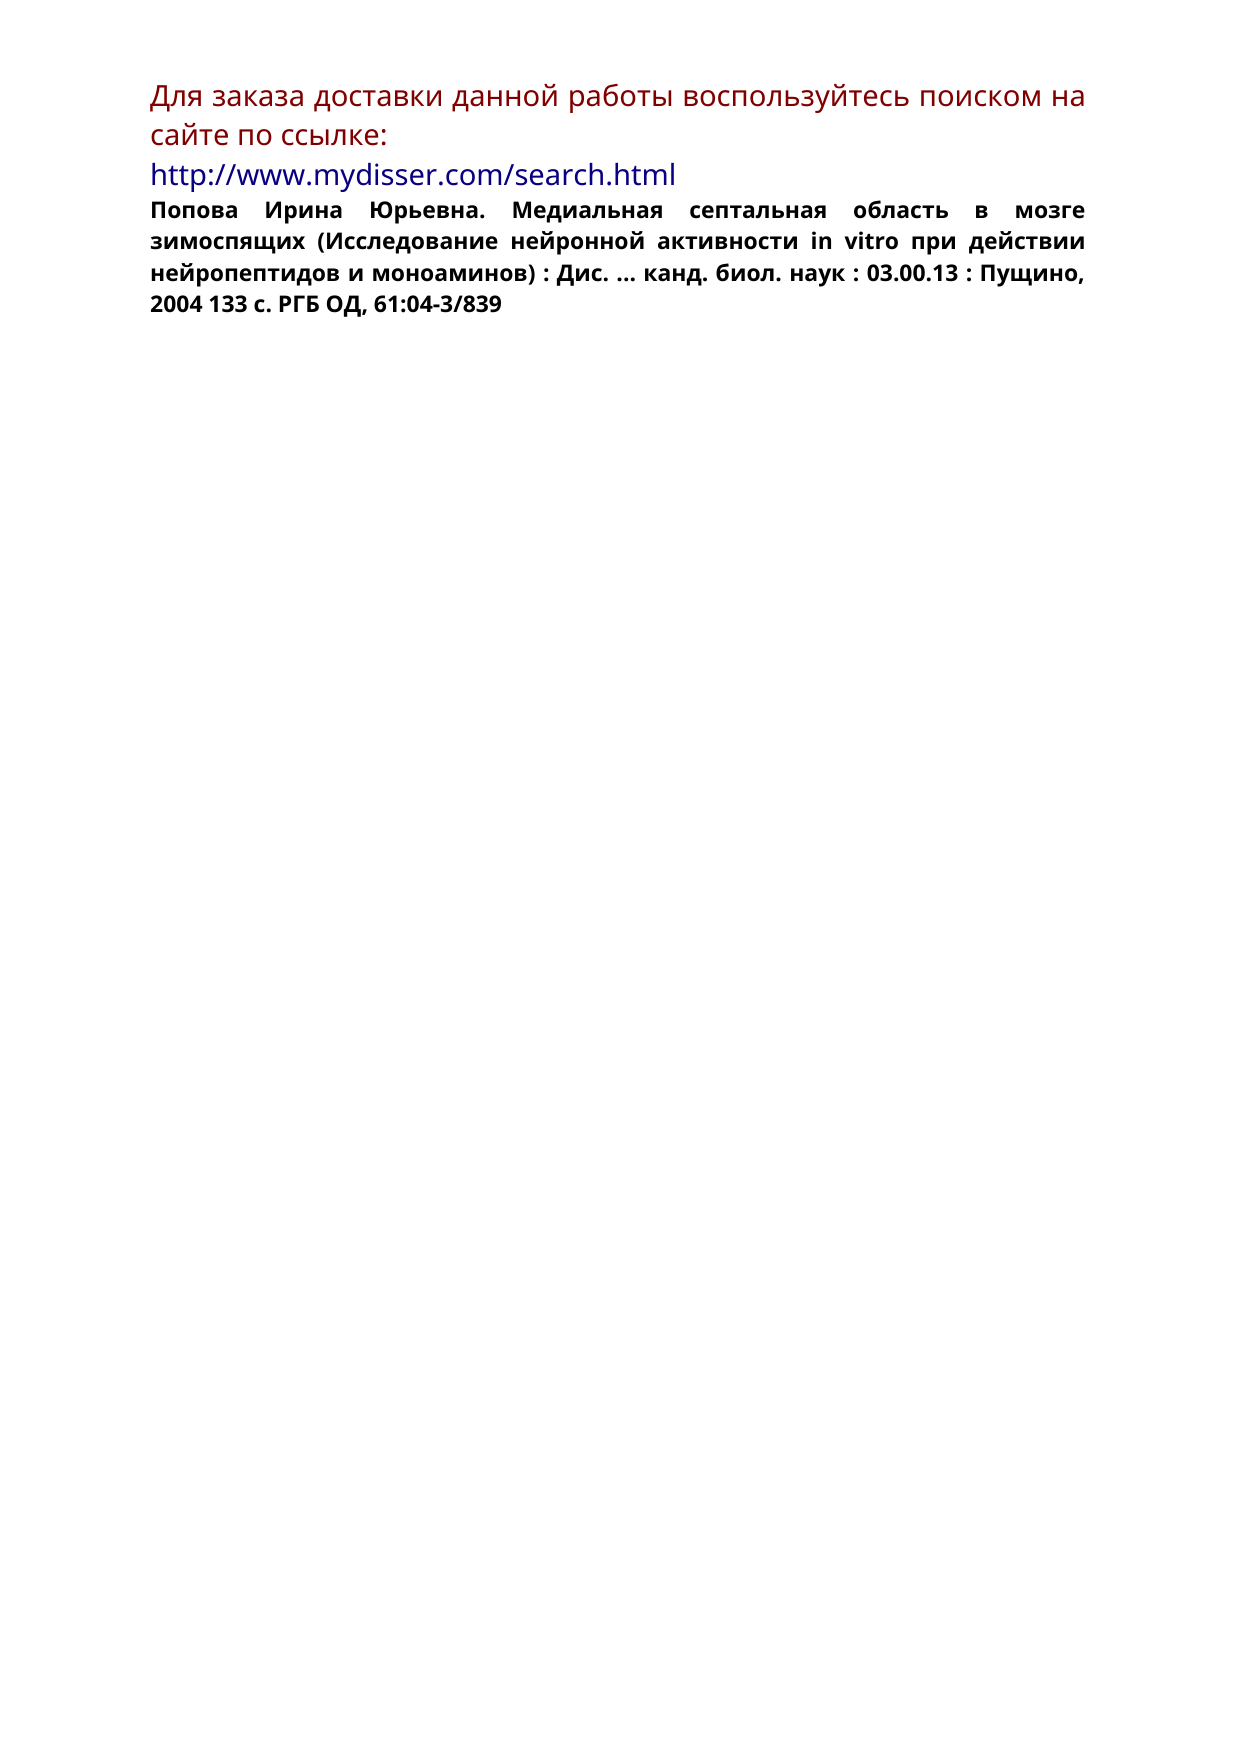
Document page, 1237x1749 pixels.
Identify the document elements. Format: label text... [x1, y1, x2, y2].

text Попова Ирина Юрьевна. Медиальная септальная область в мозге зимоспящих (Исследование нейронной активности in vitro при действии нейропептидов и моноаминов) : Дис. ... канд. биол. наук : 03.00.13 : Пущино, 2004 133 c. РГБ ОД, 61:04-3/839 [150, 194, 1086, 319]
